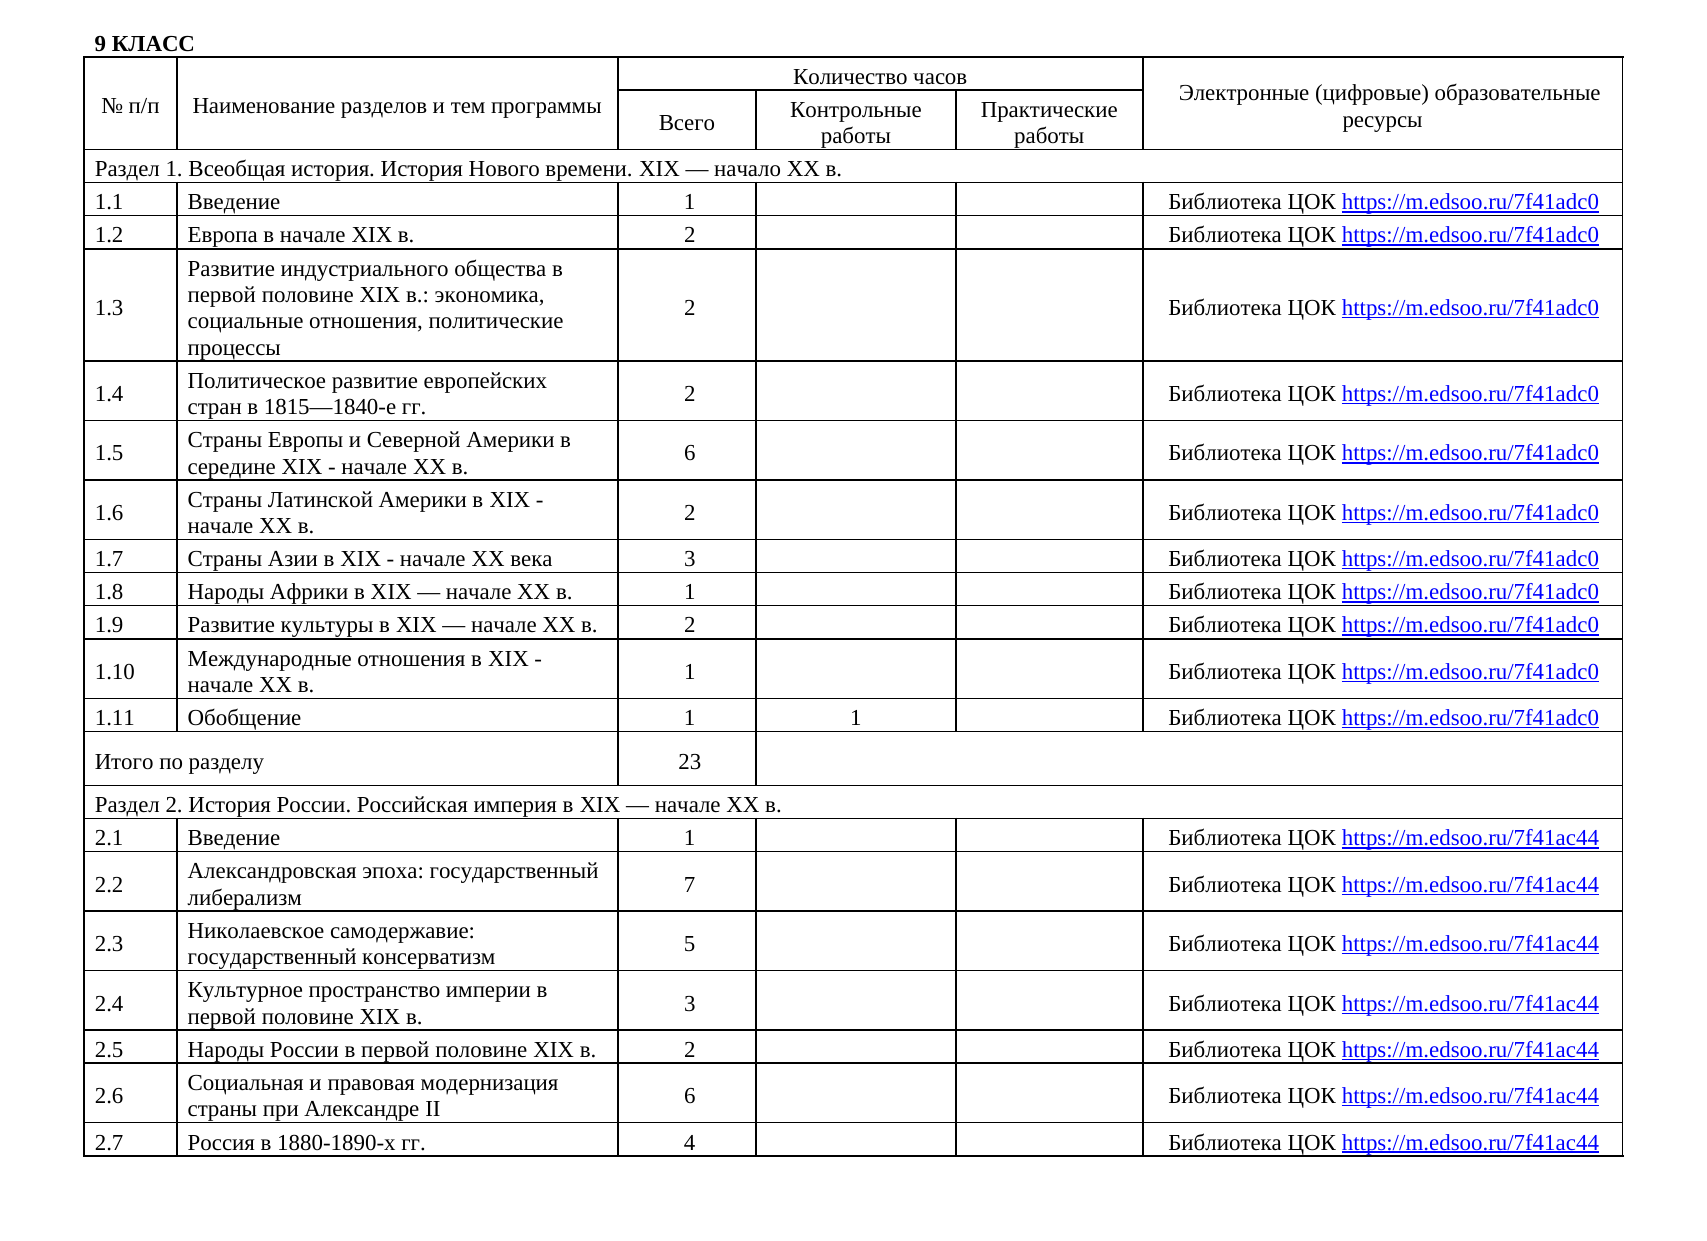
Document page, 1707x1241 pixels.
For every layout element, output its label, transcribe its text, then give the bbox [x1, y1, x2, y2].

table_cell 1 [619, 183, 755, 215]
table_cell [757, 481, 955, 538]
table_cell 2.6 [85, 1064, 176, 1122]
table_cell [957, 819, 1142, 851]
table_cell Международные отношения в XIX - начале XX в. [178, 640, 617, 697]
table_cell [757, 606, 955, 638]
table_cell [757, 1123, 955, 1155]
table_cell 2 [619, 606, 755, 638]
table_cell [757, 250, 955, 360]
table_cell 1.7 [85, 540, 176, 572]
table_cell Развитие индустриального общества в первой половине XIX в.: экономика, социальные отношения, политические процессы [178, 250, 617, 360]
table_cell Народы Африки в ХIХ — начале ХХ в. [178, 573, 617, 605]
table_cell 1.5 [85, 421, 176, 479]
table_cell 23 [619, 732, 755, 784]
table_cell 1.11 [85, 699, 176, 731]
table_cell [957, 1031, 1142, 1062]
table_cell 5 [619, 912, 755, 970]
table_cell 2 [619, 216, 755, 248]
table_cell Библиотека ЦОК https://m.edsoo.ru/7f41adc0 [1144, 573, 1622, 605]
table_cell 1 [757, 699, 955, 731]
table_cell [757, 732, 1622, 784]
table_cell [757, 819, 955, 851]
table_cell Развитие культуры в XIX — начале ХХ в. [178, 606, 617, 638]
text 9 КЛАСС [74, 29, 1633, 56]
table_cell Введение [178, 183, 617, 215]
table_cell 6 [619, 1064, 755, 1122]
table_cell 1.1 [85, 183, 176, 215]
table_cell [757, 852, 955, 910]
table_cell Раздел 1. Всеобщая история. История Нового времени. XIХ — начало ХХ в. [85, 150, 1622, 182]
table_cell Библиотека ЦОК https://m.edsoo.ru/7f41ac44 [1144, 1031, 1622, 1062]
table_cell [957, 216, 1142, 248]
table_cell [757, 421, 955, 479]
table_cell 3 [619, 971, 755, 1029]
table_cell [757, 362, 955, 419]
table_cell Европа в начале XIX в. [178, 216, 617, 248]
table_cell Александровская эпоха: государственный либерализм [178, 852, 617, 910]
table_cell Библиотека ЦОК https://m.edsoo.ru/7f41adc0 [1144, 362, 1622, 419]
table_cell [957, 573, 1142, 605]
table_cell [957, 699, 1142, 731]
table_cell [957, 250, 1142, 360]
table_cell Страны Азии в XIX - начале XX века [178, 540, 617, 572]
table_cell 1.9 [85, 606, 176, 638]
table_cell Обобщение [178, 699, 617, 731]
table_cell [757, 640, 955, 697]
table_cell 7 [619, 852, 755, 910]
table_cell [957, 971, 1142, 1029]
table_cell [957, 912, 1142, 970]
table_cell [757, 573, 955, 605]
table_cell [757, 912, 955, 970]
table_cell Всего [619, 91, 755, 148]
table_cell 3 [619, 540, 755, 572]
table_cell Библиотека ЦОК https://m.edsoo.ru/7f41ac44 [1144, 912, 1622, 970]
table_cell Библиотека ЦОК https://m.edsoo.ru/7f41adc0 [1144, 640, 1622, 697]
table_cell Россия в 1880-1890-х гг. [178, 1123, 617, 1155]
table_cell Библиотека ЦОК https://m.edsoo.ru/7f41ac44 [1144, 819, 1622, 851]
table_cell [757, 1064, 955, 1122]
table_cell Введение [178, 819, 617, 851]
table_cell Библиотека ЦОК https://m.edsoo.ru/7f41ac44 [1144, 852, 1622, 910]
table_header Электронные (цифровые) образовательные ресурсы [1144, 58, 1622, 148]
table_cell 1.3 [85, 250, 176, 360]
table_cell Библиотека ЦОК https://m.edsoo.ru/7f41adc0 [1144, 216, 1622, 248]
table_cell 2 [619, 481, 755, 538]
table_cell 2 [619, 1031, 755, 1062]
table_cell Страны Европы и Северной Америки в середине XIX - начале XX в. [178, 421, 617, 479]
table_cell Николаевское самодержавие: государственный консерватизм [178, 912, 617, 970]
table_cell Библиотека ЦОК https://m.edsoo.ru/7f41adc0 [1144, 540, 1622, 572]
table_cell 1 [619, 699, 755, 731]
table_cell [957, 183, 1142, 215]
table_cell 6 [619, 421, 755, 479]
table_cell [957, 1123, 1142, 1155]
table_cell [957, 362, 1142, 419]
table_cell Социальная и правовая модернизация страны при Александре II [178, 1064, 617, 1122]
table_cell Библиотека ЦОК https://m.edsoo.ru/7f41adc0 [1144, 250, 1622, 360]
table_cell [957, 481, 1142, 538]
table_cell Библиотека ЦОК https://m.edsoo.ru/7f41adc0 [1144, 481, 1622, 538]
table_cell 2.1 [85, 819, 176, 851]
table_cell Библиотека ЦОК https://m.edsoo.ru/7f41adc0 [1144, 699, 1622, 731]
table_cell [957, 640, 1142, 697]
table_cell Библиотека ЦОК https://m.edsoo.ru/7f41ac44 [1144, 971, 1622, 1029]
table_cell 2.5 [85, 1031, 176, 1062]
table_cell [757, 971, 955, 1029]
table_cell 2.2 [85, 852, 176, 910]
table_cell Библиотека ЦОК https://m.edsoo.ru/7f41adc0 [1144, 606, 1622, 638]
table_cell Контрольные работы [757, 91, 955, 148]
table_cell 1 [619, 573, 755, 605]
table_cell [757, 540, 955, 572]
table_cell 1 [619, 819, 755, 851]
table_cell [957, 852, 1142, 910]
table_cell [957, 540, 1142, 572]
table_cell 2.4 [85, 971, 176, 1029]
table_cell Итого по разделу [85, 732, 617, 784]
table_header Количество часов [619, 58, 1142, 89]
table_cell Библиотека ЦОК https://m.edsoo.ru/7f41adc0 [1144, 183, 1622, 215]
table_cell [757, 183, 955, 215]
table_header № п/п [85, 58, 176, 148]
table_cell 1.6 [85, 481, 176, 538]
table_cell 1.2 [85, 216, 176, 248]
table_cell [1144, 1064, 1622, 1122]
table_cell Практические работы [957, 91, 1142, 148]
table_cell 1.4 [85, 362, 176, 419]
table_cell Раздел 2. История России. Российская империя в XIX — начале XX в. [85, 786, 1622, 818]
table_cell Политическое развитие европейских стран в 1815—1840-е гг. [178, 362, 617, 419]
table_cell 4 [619, 1123, 755, 1155]
table_cell 2 [619, 362, 755, 419]
table_cell 2 [619, 250, 755, 360]
table_cell Культурное пространство империи в первой половине XIX в. [178, 971, 617, 1029]
table_cell [757, 216, 955, 248]
table_cell [957, 421, 1142, 479]
table_cell 1.8 [85, 573, 176, 605]
table_cell [757, 1031, 955, 1062]
table_header Наименование разделов и тем программы [178, 58, 617, 148]
table_cell 1 [619, 640, 755, 697]
table_cell 2.7 [85, 1123, 176, 1155]
table_cell 2.3 [85, 912, 176, 970]
table_cell 1.10 [85, 640, 176, 697]
table_cell Страны Латинской Америки в XIX - начале XX в. [178, 481, 617, 538]
table_cell Библиотека ЦОК https://m.edsoo.ru/7f41adc0 [1144, 421, 1622, 479]
table_cell [957, 1064, 1142, 1122]
table_cell Народы России в первой половине XIX в. [178, 1031, 617, 1062]
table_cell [1144, 1123, 1622, 1155]
table_cell [957, 606, 1142, 638]
